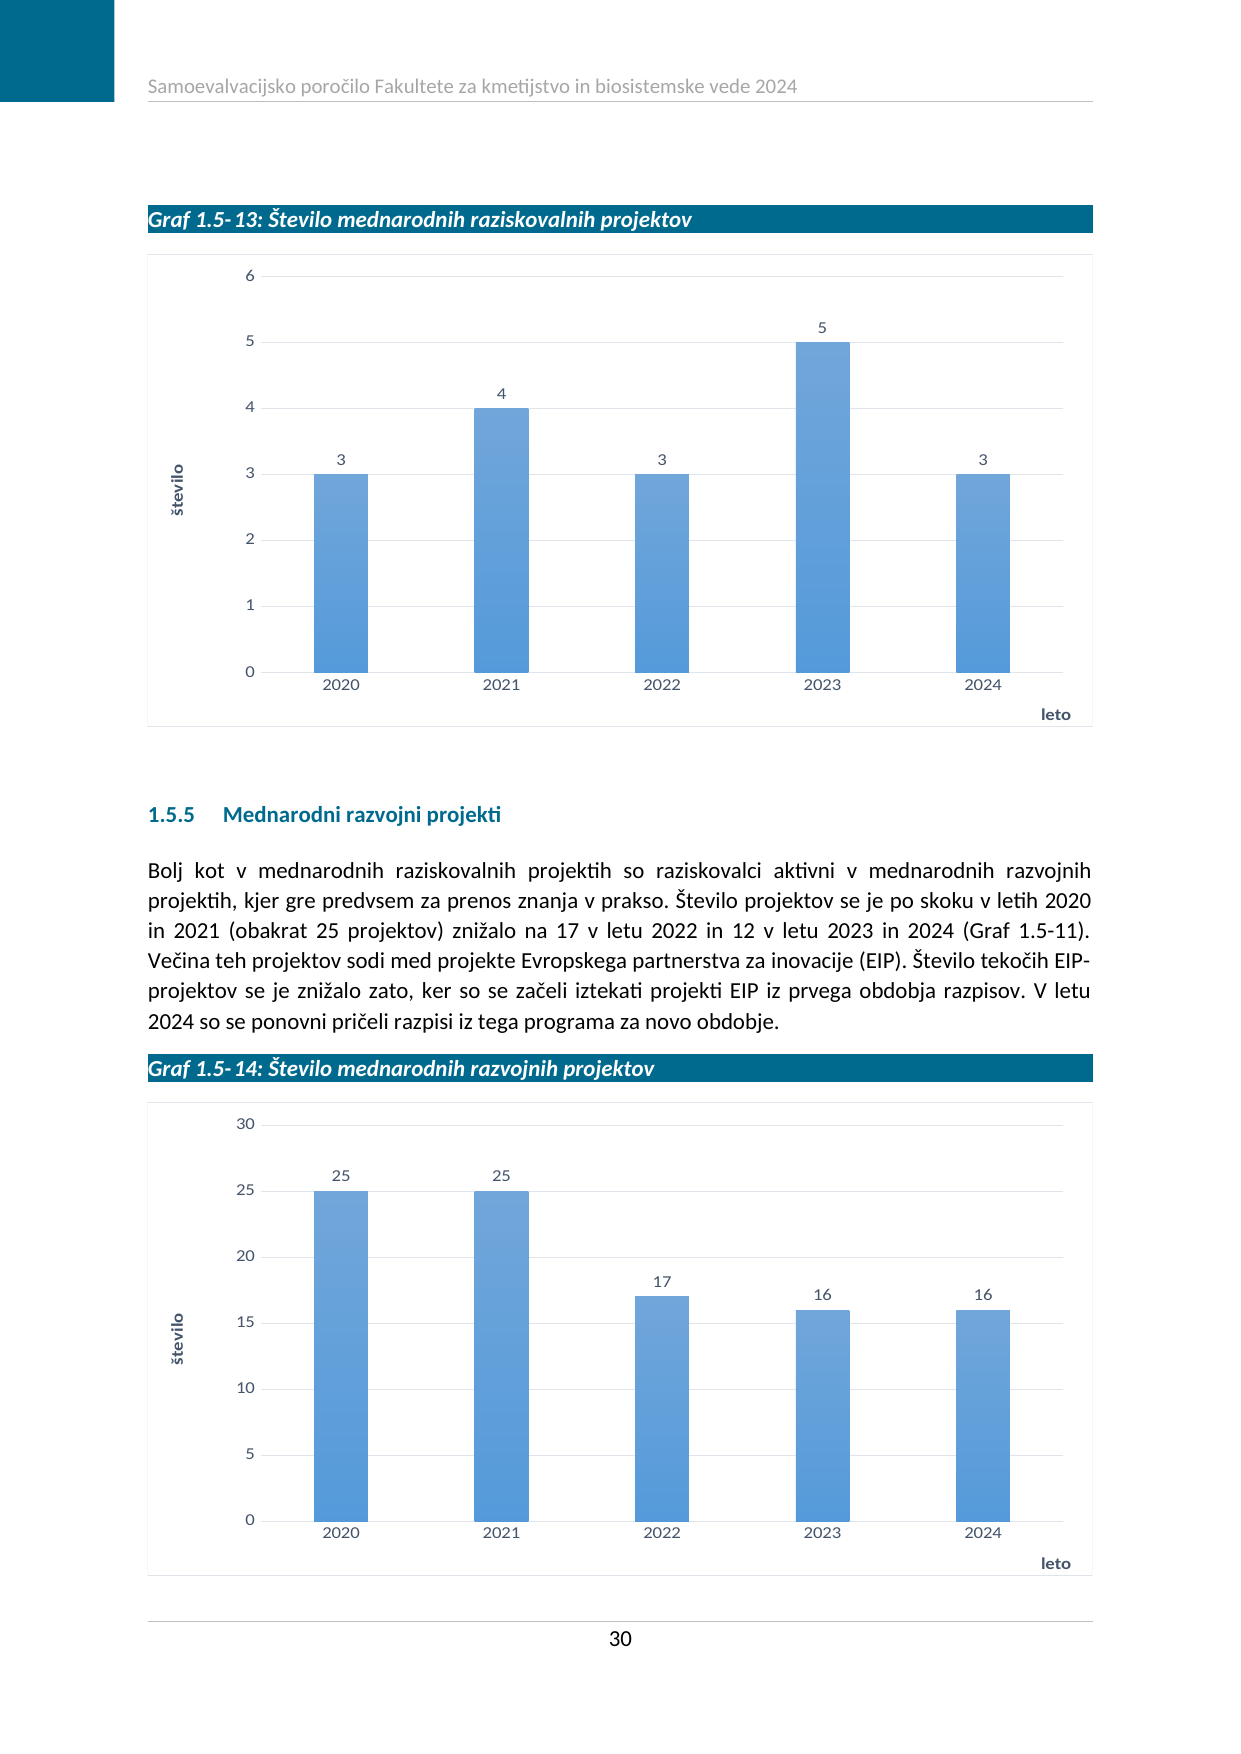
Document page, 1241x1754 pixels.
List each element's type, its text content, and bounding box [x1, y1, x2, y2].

subtitle Mednarodni razvojni projekti [148, 801, 1093, 829]
text Bolj kot v mednarodnih raziskovalnih projektih so raziskovalci aktivni v mednarodnih razvojnih projektih, kjer gre predvsem za prenos znanja v prakso. Število projektov se je po skoku v letih 2020 in 2021 (obakrat 25 projektov) znižalo na 17 v letu 2022 in 12 v letu 2023 in 2024 (Graf 1.5-11). Večina teh projektov sodi med projekte Evropskega partnerstva za inovacije (EIP). Število tekočih EIP-projektov se je znižalo zato, ker so se začeli iztekati projekti EIP iz prvega obdobja razpisov. V letu 2024 so se ponovni pričeli razpisi iz tega programa za novo obdobje. [148, 856, 1093, 1035]
